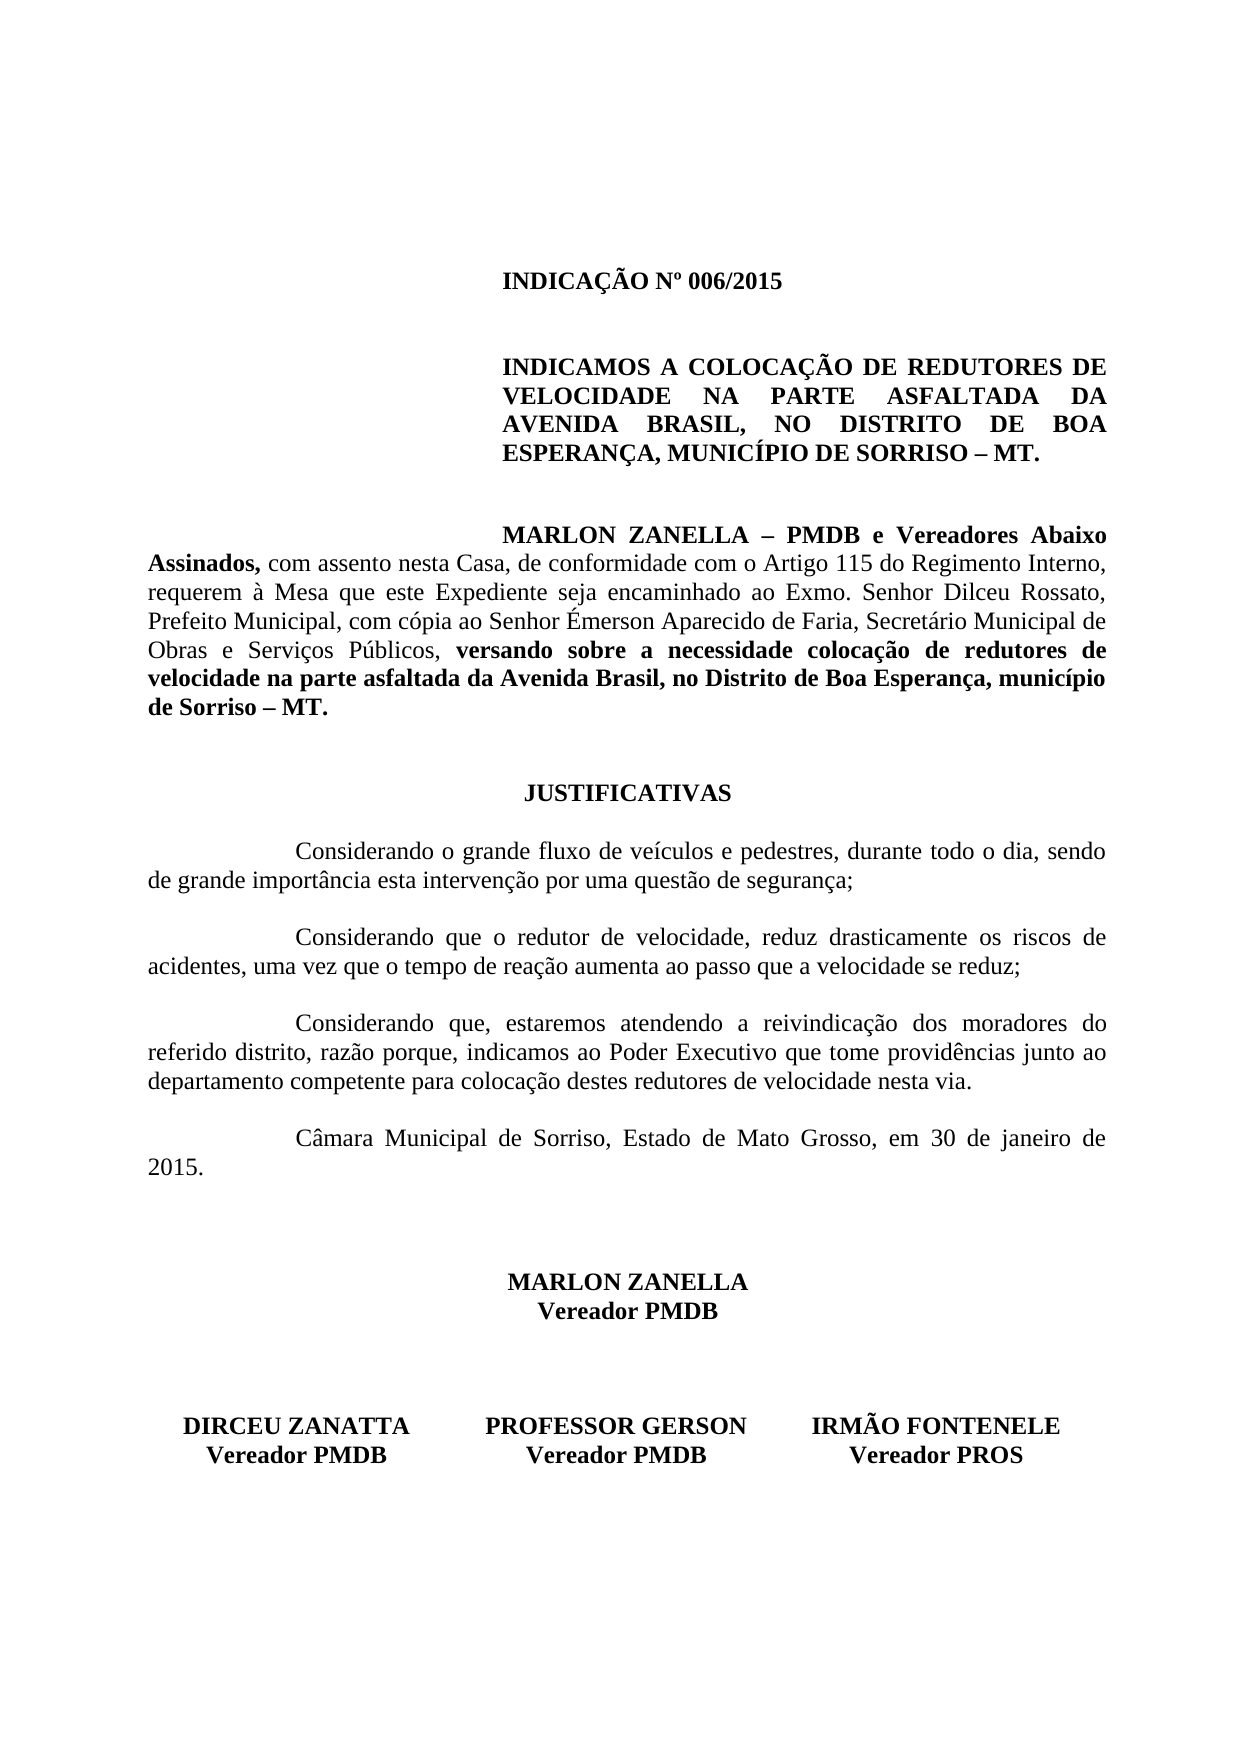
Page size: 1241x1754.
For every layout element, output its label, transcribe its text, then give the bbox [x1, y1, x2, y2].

text Considerando que, estaremos atendendo a reivindicação dos moradores do referido distrito, razão porque, indicamos ao Poder Executivo que tome providências junto ao departamento competente para colocação destes redutores de velocidade nesta via. [148, 1008, 1107, 1095]
text MARLON ZANELLA [148, 1267, 1107, 1296]
table_header IRMÃO FONTENELE [776, 1411, 1096, 1440]
text Câmara Municipal de Sorriso, Estado de Mato Grosso, em 30 de janeiro de 2015. [148, 1123, 1107, 1181]
text INDICAMOS A COLOCAÇÃO DE REDUTORES DE VELOCIDADE NA PARTE ASFALTADA DA AVENIDA BRASIL, NO DISTRITO DE BOA ESPERANÇA, MUNICÍPIO DE SORRISO – MT. [502, 352, 1107, 467]
table_cell Vereador PROS [776, 1440, 1096, 1468]
text Considerando que o redutor de velocidade, reduz drasticamente os riscos de acidentes, uma vez que o tempo de reação aumenta ao passo que a velocidade se reduz; [148, 922, 1107, 980]
table_cell Vereador PMDB [136, 1440, 456, 1468]
table_header DIRCEU ZANATTA [136, 1411, 456, 1440]
subtitle JUSTIFICATIVAS [148, 778, 1107, 807]
text Considerando o grande fluxo de veículos e pedestres, durante todo o dia, sendo de grande importância esta intervenção por uma questão de segurança; [148, 836, 1107, 893]
table_cell Vereador PMDB [456, 1440, 776, 1468]
subtitle INDICAÇÃO Nº 006/2015 [502, 266, 1107, 294]
text MARLON ZANELLA – PMDB e Vereadores Abaixo Assinados, com assento nesta Casa, de conformidade com o Artigo 115 do Regimento Interno, requerem à Mesa que este Expediente seja encaminhado ao Exmo. Senhor Dilceu Rossato, Prefeito Municipal, com cópia ao Senhor Émerson Aparecido de Faria, Secretário Municipal de Obras e Serviços Públicos, versando sobre a necessidade colocação de redutores de velocidade na parte asfaltada da Avenida Brasil, no Distrito de Boa Esperança, município de Sorriso – MT. [148, 520, 1107, 721]
table_header PROFESSOR GERSON [456, 1411, 776, 1440]
text Vereador PMDB [148, 1296, 1107, 1325]
